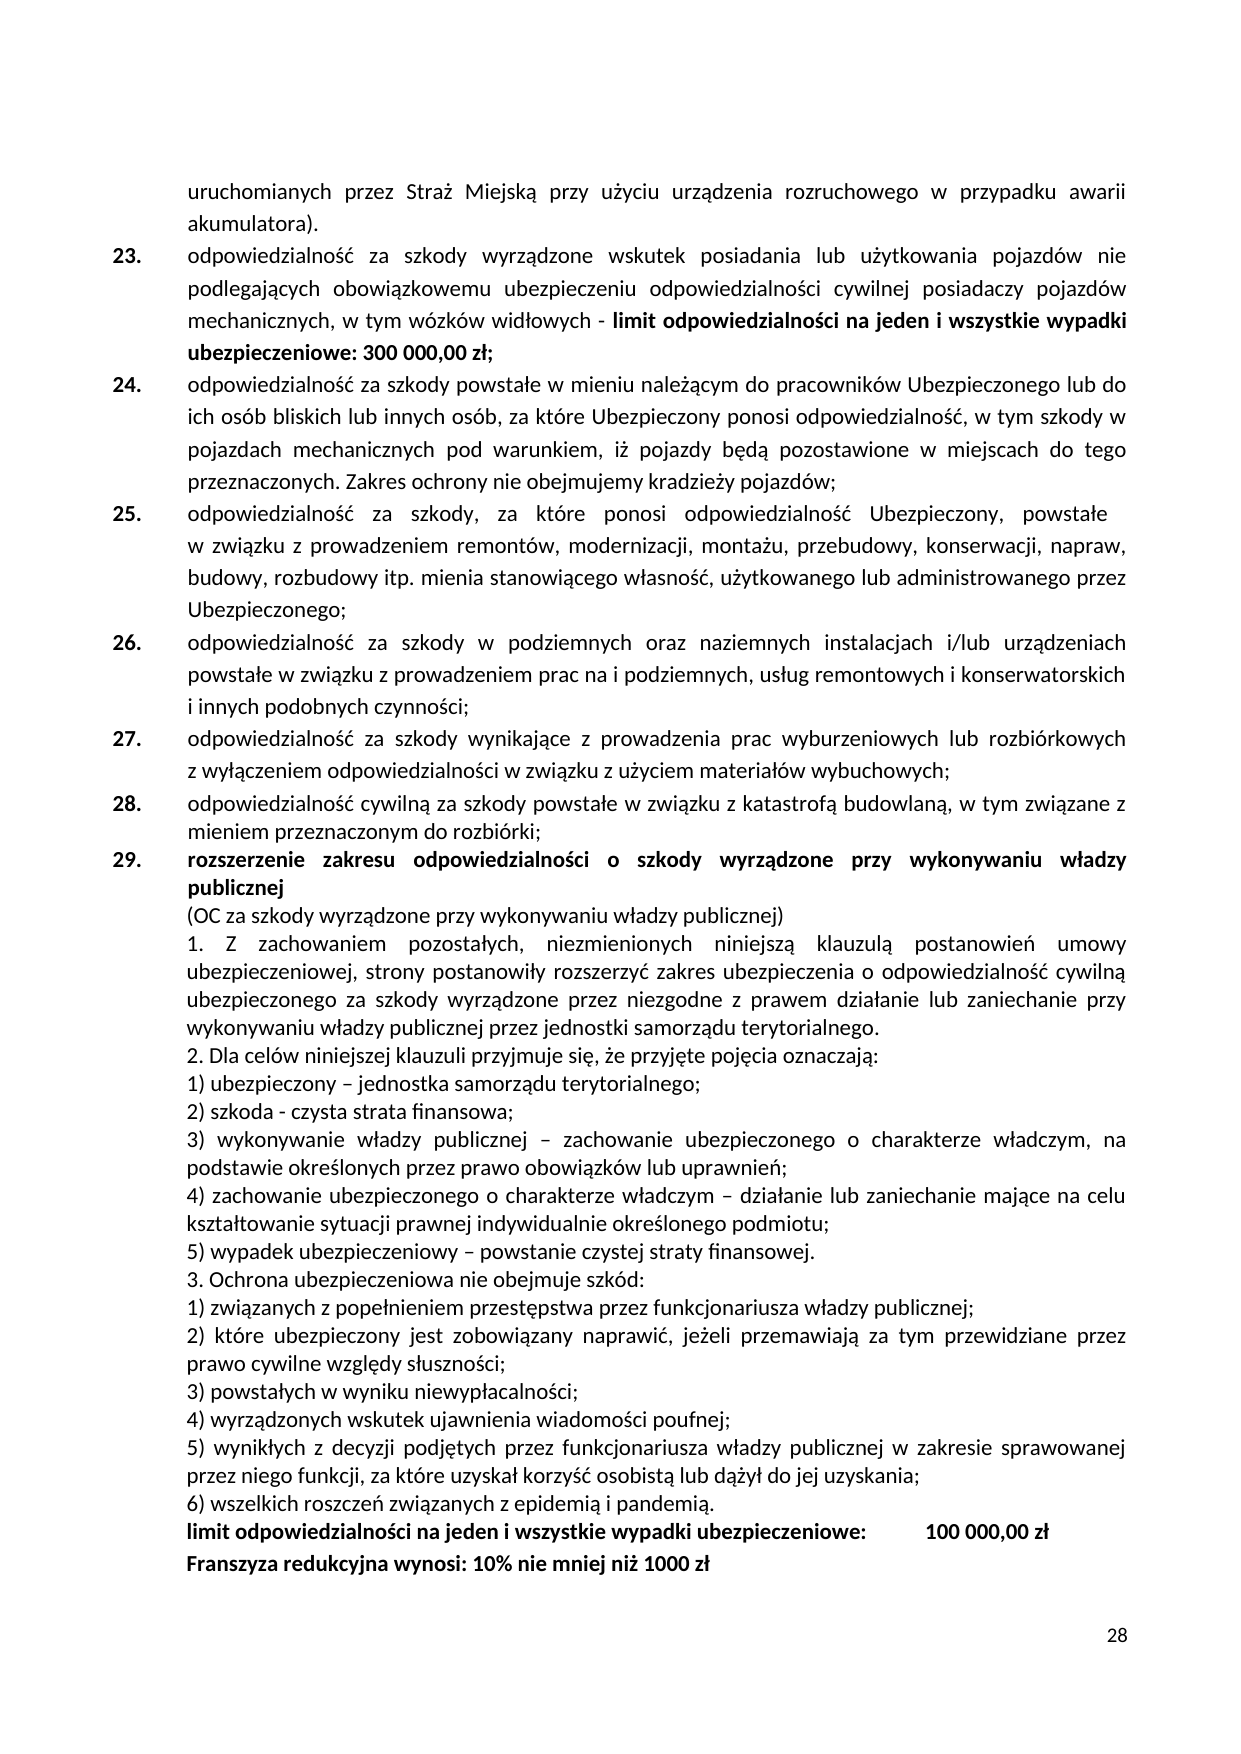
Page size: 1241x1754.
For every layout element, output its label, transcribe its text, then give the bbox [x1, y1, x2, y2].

text 5) wynikłych z decyzji podjętych przez funkcjonariusza władzy publicznej w zakresie sprawowanej przez niego funkcji, za które uzyskał korzyść osobistą lub dążył do jej uzyskania; [186, 1433, 1128, 1489]
text limit odpowiedzialności na jeden i wszystkie wypadki ubezpieczeniowe: 100 000,00 zł [186, 1517, 1128, 1545]
list rozszerzenie zakresu odpowiedzialności o szkody wyrządzone przy wykonywaniu władzy publicznej [112, 845, 1128, 901]
text 4) wyrządzonych wskutek ujawnienia wiadomości poufnej; [186, 1405, 1128, 1433]
text 2. Dla celów niniejszej klauzuli przyjmuje się, że przyjęte pojęcia oznaczają: [186, 1041, 1128, 1069]
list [112, 177, 1128, 237]
list odpowiedzialność za szkody wynikające z prowadzenia prac wyburzeniowych lub rozbiórkowych z wyłączeniem odpowiedzialności w związku z użyciem materiałów wybuchowych; [112, 724, 1128, 784]
text 3. Ochrona ubezpieczeniowa nie obejmuje szkód: [186, 1265, 1128, 1293]
text 2) szkoda - czysta strata finansowa; [186, 1097, 1128, 1125]
list odpowiedzialność cywilną za szkody powstałe w związku z katastrofą budowlaną, w tym związane z mieniem przeznaczonym do rozbiórki; [112, 789, 1128, 845]
text 1) ubezpieczony – jednostka samorządu terytorialnego; [186, 1069, 1128, 1097]
text 1) związanych z popełnieniem przestępstwa przez funkcjonariusza władzy publicznej; [186, 1293, 1128, 1321]
text 2) które ubezpieczony jest zobowiązany naprawić, jeżeli przemawiają za tym przewidziane przez prawo cywilne względy słuszności; [186, 1321, 1128, 1377]
text 3) powstałych w wyniku niewypłacalności; [186, 1377, 1128, 1405]
text 4) zachowanie ubezpieczonego o charakterze władczym – działanie lub zaniechanie mające na celu kształtowanie sytuacji prawnej indywidualnie określonego podmiotu; [186, 1181, 1128, 1237]
text 3) wykonywanie władzy publicznej – zachowanie ubezpieczonego o charakterze władczym, na podstawie określonych przez prawo obowiązków lub uprawnień; [186, 1125, 1128, 1181]
text 1. Z zachowaniem pozostałych, niezmienionych niniejszą klauzulą postanowień umowy ubezpieczeniowej, strony postanowiły rozszerzyć zakres ubezpieczenia o odpowiedzialność cywilną ubezpieczonego za szkody wyrządzone przez niezgodne z prawem działanie lub zaniechanie przy wykonywaniu władzy publicznej przez jednostki samorządu terytorialnego. [186, 929, 1128, 1041]
text 5) wypadek ubezpieczeniowy – powstanie czystej straty finansowej. [186, 1237, 1128, 1265]
list odpowiedzialność za szkody, za które ponosi odpowiedzialność Ubezpieczony, powstałe w związku z prowadzeniem remontów, modernizacji, montażu, przebudowy, konserwacji, napraw, budowy, rozbudowy itp. mienia stanowiącego własność, użytkowanego lub administrowanego przez Ubezpieczonego; [112, 499, 1128, 624]
list odpowiedzialność za szkody wyrządzone wskutek posiadania lub użytkowania pojazdów nie podlegających obowiązkowemu ubezpieczeniu odpowiedzialności cywilnej posiadaczy pojazdów mechanicznych, w tym wózków widłowych - limit odpowiedzialności na jeden i wszystkie wypadki ubezpieczeniowe: 300 000,00 zł; [112, 242, 1128, 366]
list odpowiedzialność za szkody powstałe w mieniu należącym do pracowników Ubezpieczonego lub do ich osób bliskich lub innych osób, za które Ubezpieczony ponosi odpowiedzialność, w tym szkody w pojazdach mechanicznych pod warunkiem, iż pojazdy będą pozostawione w miejscach do tego przeznaczonych. Zakres ochrony nie obejmujemy kradzieży pojazdów; [112, 370, 1128, 495]
list odpowiedzialność za szkody w podziemnych oraz naziemnych instalacjach i/lub urządzeniach powstałe w związku z prowadzeniem prac na i podziemnych, usług remontowych i konserwatorskich i innych podobnych czynności; [112, 628, 1128, 720]
text (OC za szkody wyrządzone przy wykonywaniu władzy publicznej) [186, 901, 1128, 929]
text 6) wszelkich roszczeń związanych z epidemią i pandemią. [186, 1489, 1128, 1517]
text Franszyza redukcyjna wynosi: 10% nie mniej niż 1000 zł [186, 1549, 1128, 1577]
